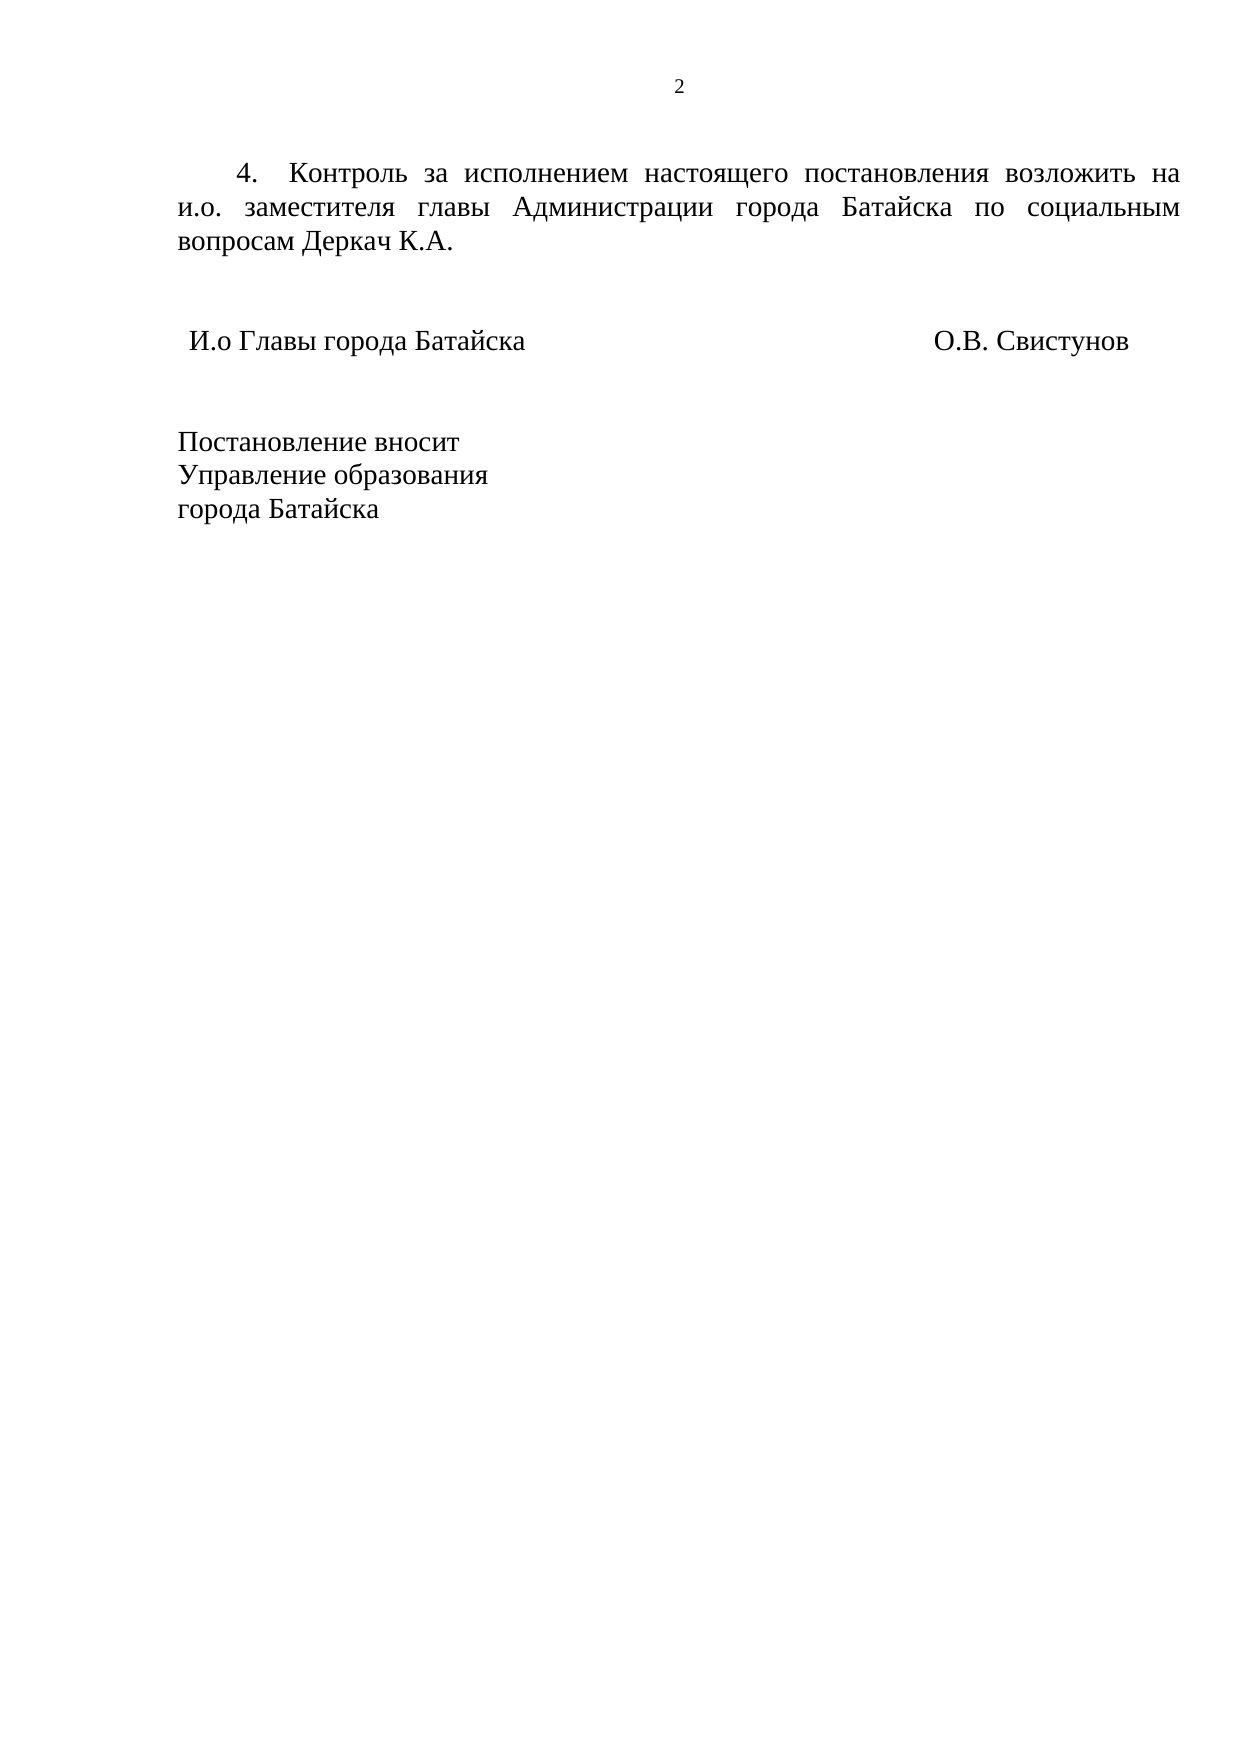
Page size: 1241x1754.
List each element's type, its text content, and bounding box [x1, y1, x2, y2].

table_header И.о Главы города Батайска О.В. Свистунов [177, 323, 1177, 357]
text Управление образования [177, 457, 1181, 491]
text города Батайска [177, 491, 1181, 524]
list Контроль за исполнением настоящего постановления возложить на и.о. заместителя главы Администрации города Батайска по социальным вопросам Деркач К.А. [177, 156, 1181, 256]
text Постановление вносит [177, 424, 1181, 457]
